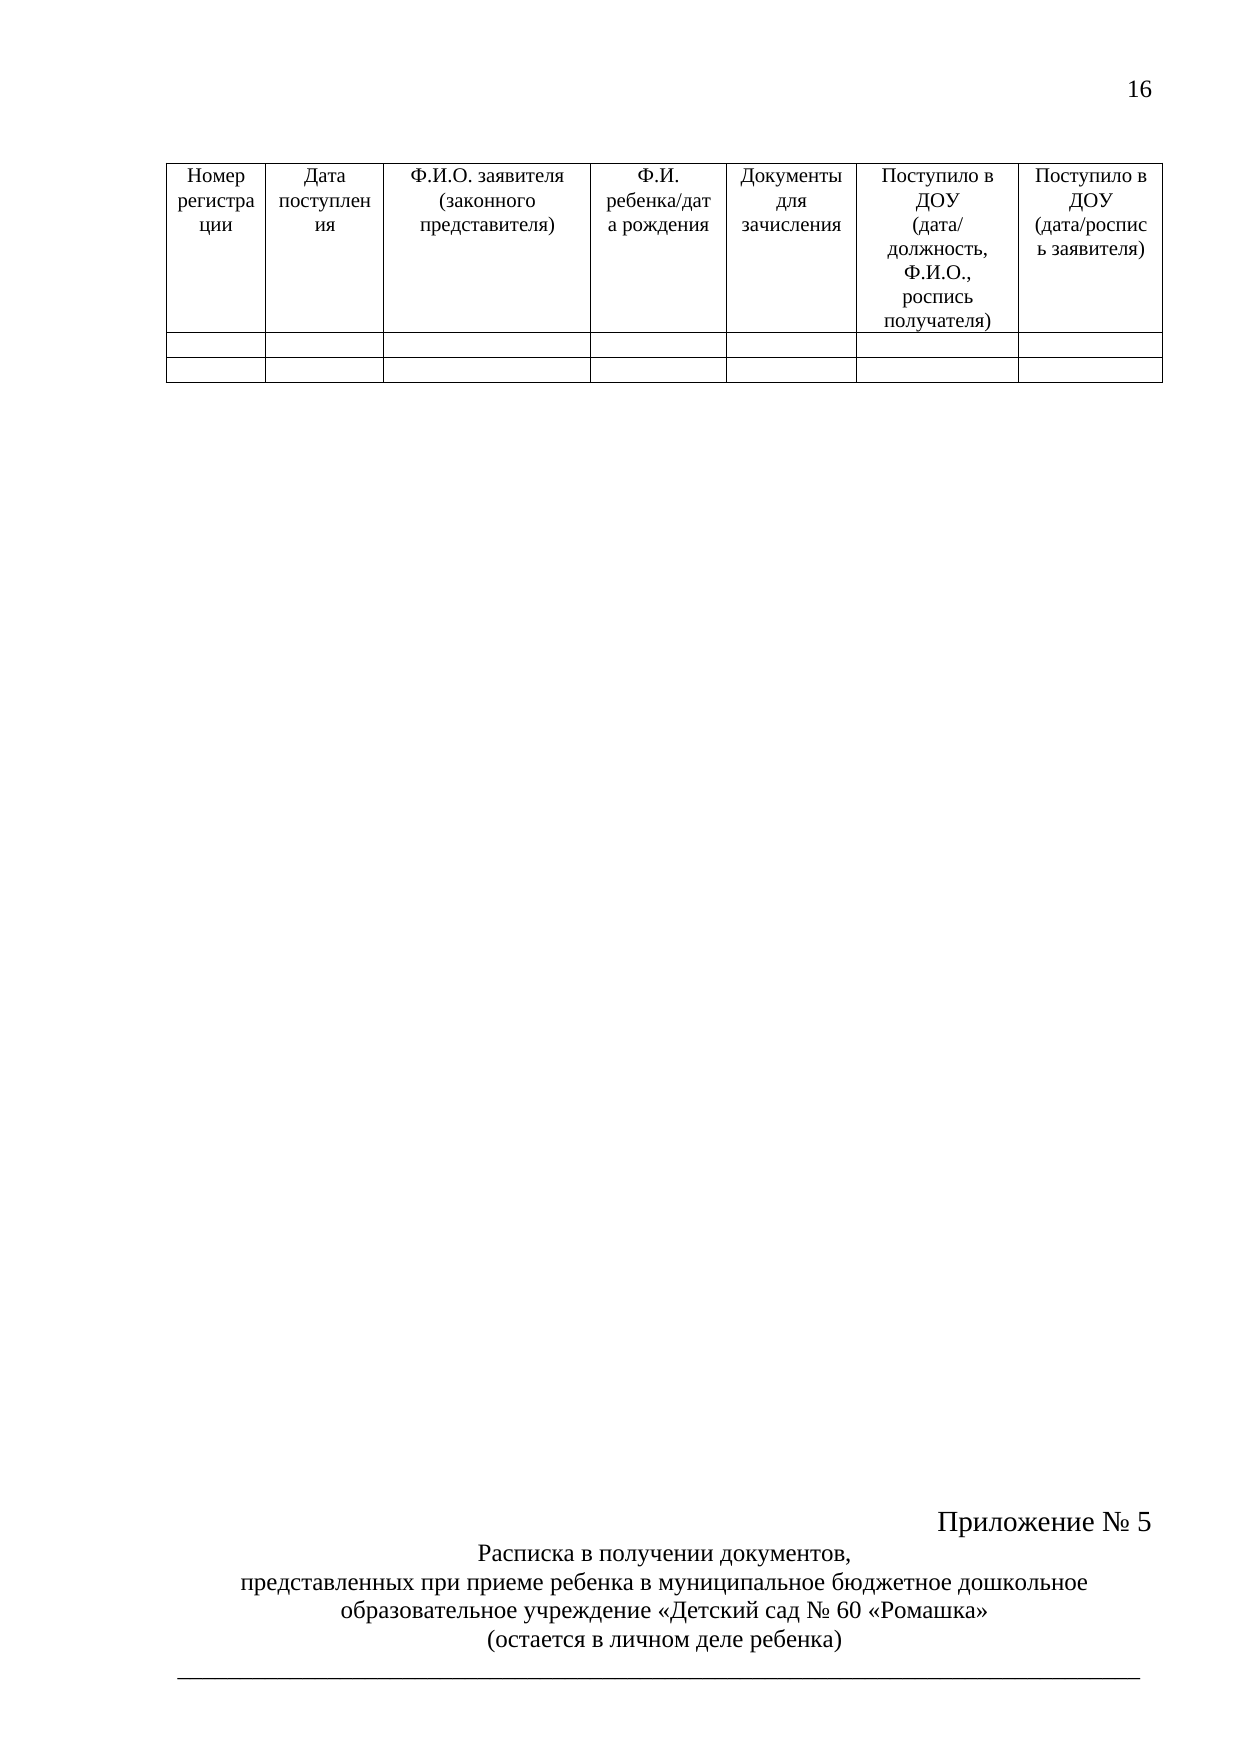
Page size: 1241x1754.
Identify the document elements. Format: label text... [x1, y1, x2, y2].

table_cell [266, 358, 383, 382]
table_header Поступило в ДОУ (дата/должность, Ф.И.О., роспись получателя) [857, 164, 1018, 332]
table_header Ф.И.О. заявителя (законного представителя) [384, 164, 590, 332]
table_header Дата поступления [266, 164, 383, 332]
table_header Ф.И. ребенка/дата рождения [591, 164, 726, 332]
table_cell [727, 358, 856, 382]
table_cell [857, 333, 1018, 357]
table_cell [384, 358, 590, 382]
text (остается в личном деле ребенка) [177, 1624, 1152, 1653]
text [177, 1653, 1152, 1682]
table_cell [1019, 333, 1162, 357]
table_cell [384, 333, 590, 357]
table_header Номер регистрации [167, 164, 265, 332]
table_cell [1019, 358, 1162, 382]
table_header Поступило в ДОУ (дата/роспись заявителя) [1019, 164, 1162, 332]
table_cell [591, 333, 726, 357]
text Расписка в получении документов, [177, 1538, 1152, 1567]
table_cell [727, 333, 856, 357]
table_cell [167, 358, 265, 382]
text представленных при приеме ребенка в муниципальное бюджетное дошкольное [177, 1567, 1152, 1595]
table_cell [167, 333, 265, 357]
text Приложение № 5 [177, 1504, 1152, 1538]
table_cell [266, 333, 383, 357]
text образовательное учреждение «Детский сад № 60 «Ромашка» [177, 1595, 1152, 1624]
table_cell [591, 358, 726, 382]
table_header Документы для зачисления [727, 164, 856, 332]
table_cell [857, 358, 1018, 382]
